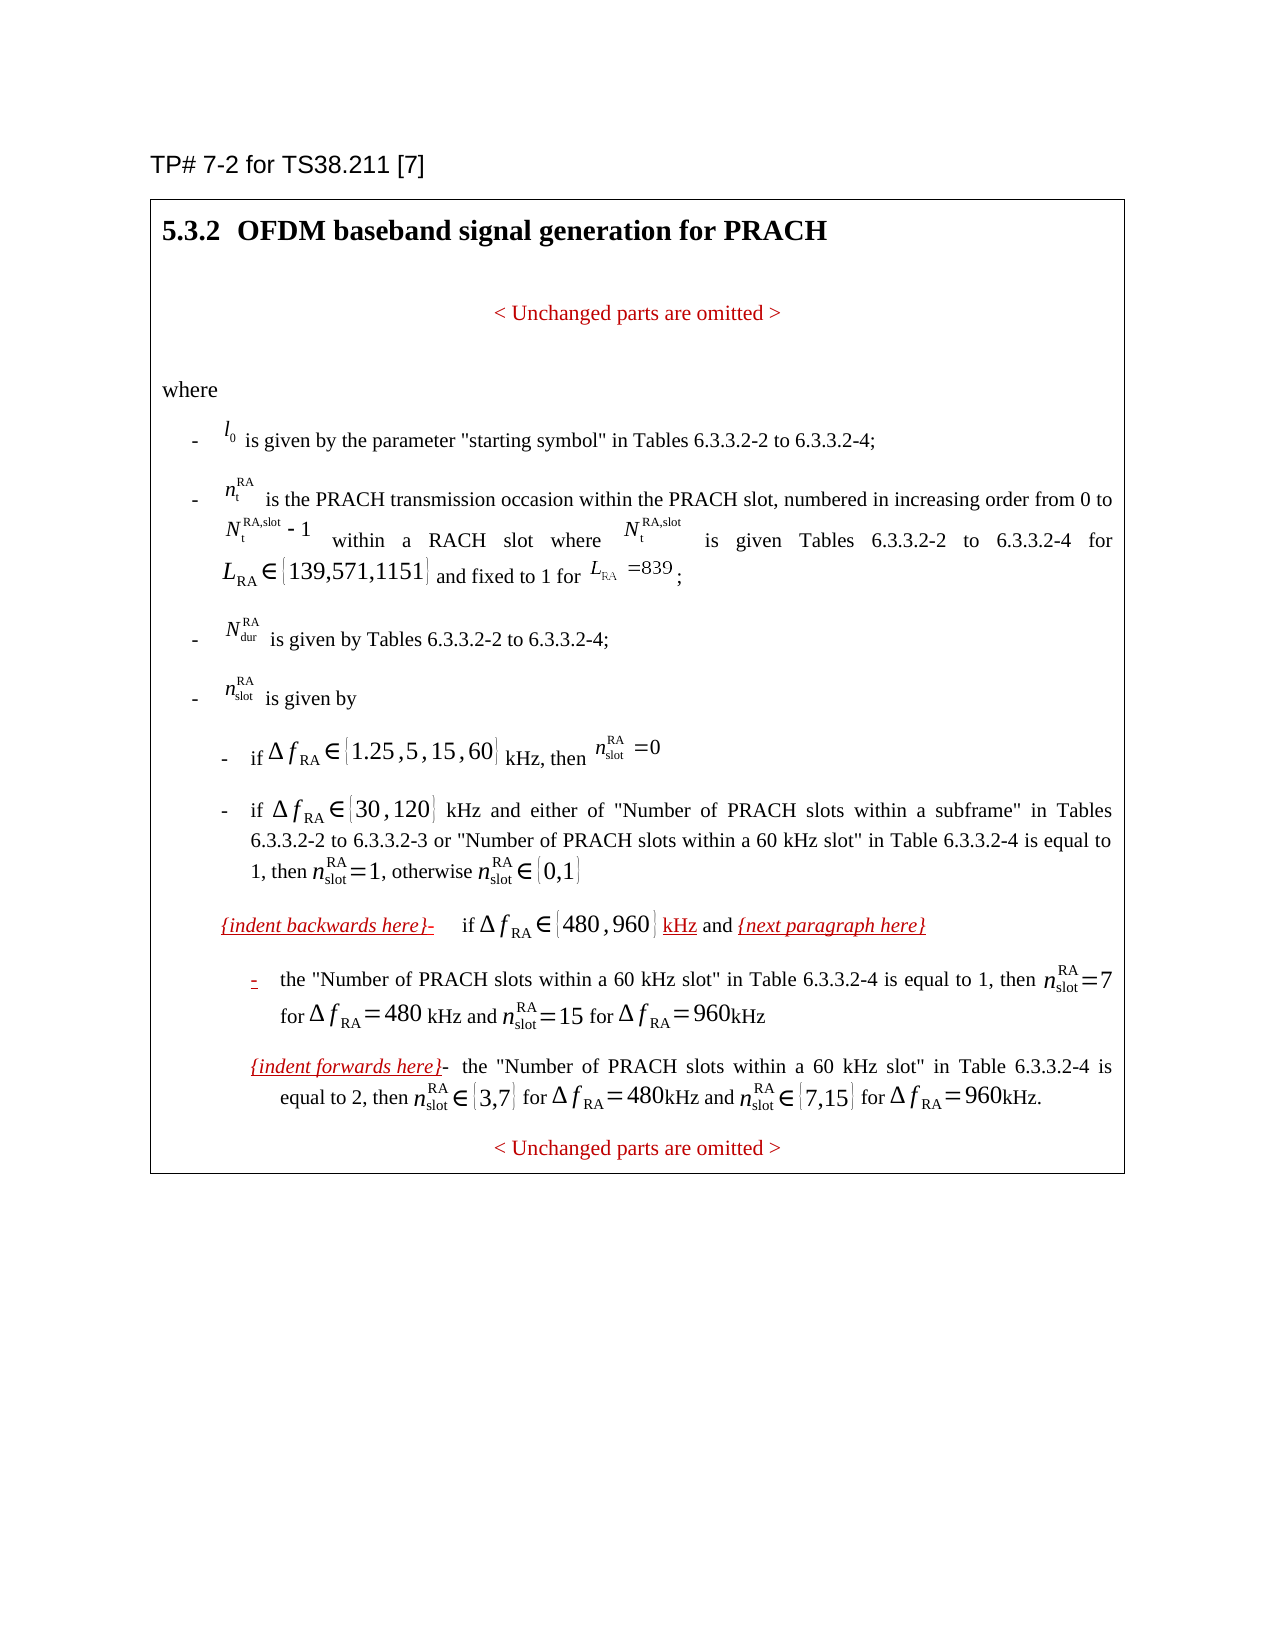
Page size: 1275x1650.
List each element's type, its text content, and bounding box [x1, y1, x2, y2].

subtitle TP# 7-2 for TS38.211 [7] [150, 150, 1125, 179]
table_header 5.3.2 OFDM baseband signal generation for PRACH < Unchanged parts are omitted > where - is given by the parameter "starting symbol" in Tables 6.3.3.2-2 to 6.3.3.2-4; - is the PRACH transmission occasion within the PRACH slot, numbered in increasing order from 0 to within a RACH slot where is given Tables 6.3.3.2-2 to 6.3.3.2-4 for and fixed to 1 for ; - is given by Tables 6.3.3.2-2 to 6.3.3.2-4; - is given by - if kHz, then - if kHz and either of "Number of PRACH slots within a subframe" in Tables 6.3.3.2-2 to 6.3.3.2-3 or "Number of PRACH slots within a 60 kHz slot" in Table 6.3.3.2-4 is equal to 1, then , otherwise {indent backwards here}- if kHz and {next paragraph here} - the "Number of PRACH slots within a 60 kHz slot" in Table 6.3.3.2-4 is equal to 1, then for kHz and for kHz {indent forwards here}- the "Number of PRACH slots within a 60 kHz slot" in Table 6.3.3.2-4 is equal to 2, then for kHz and for kHz. < Unchanged parts are omitted > [151, 200, 1124, 1173]
